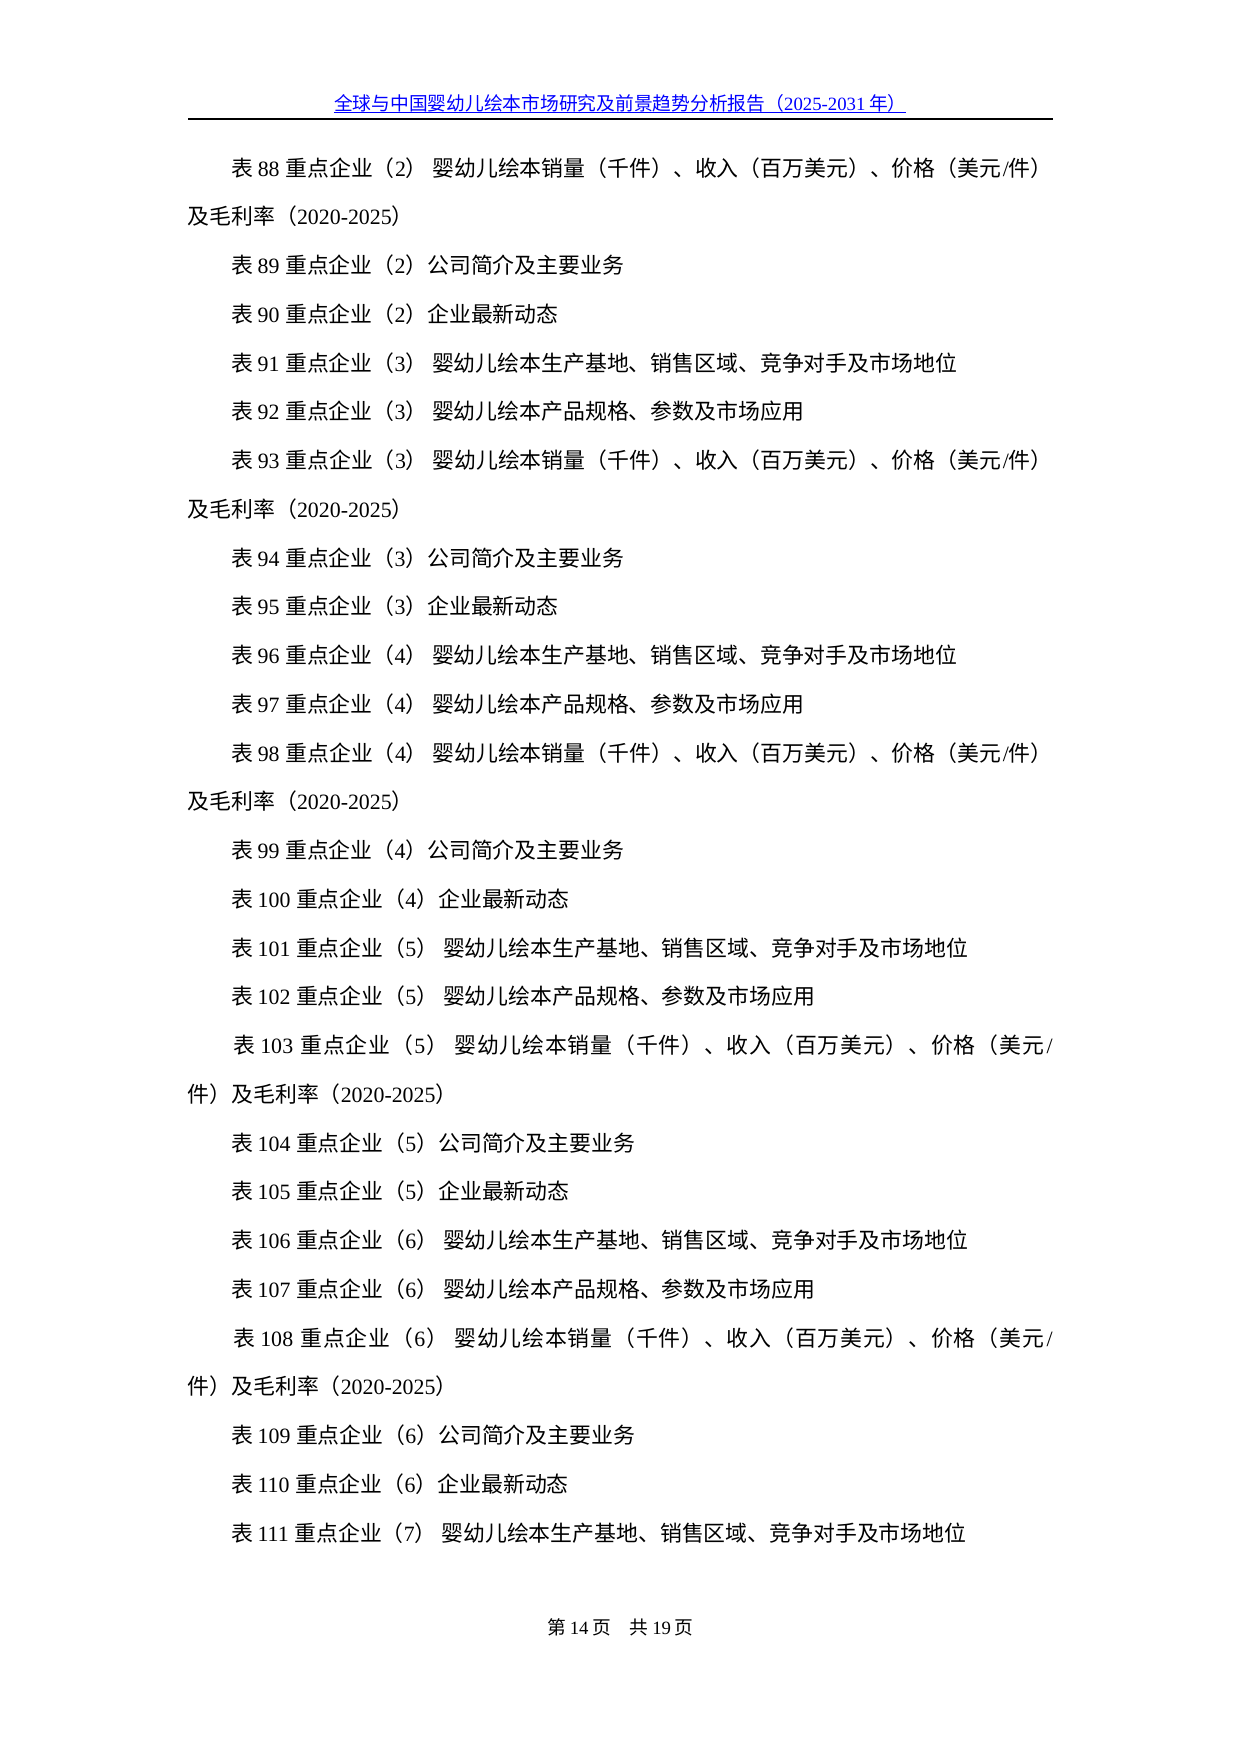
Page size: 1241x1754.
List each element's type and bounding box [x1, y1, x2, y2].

text [187, 150, 1053, 1548]
